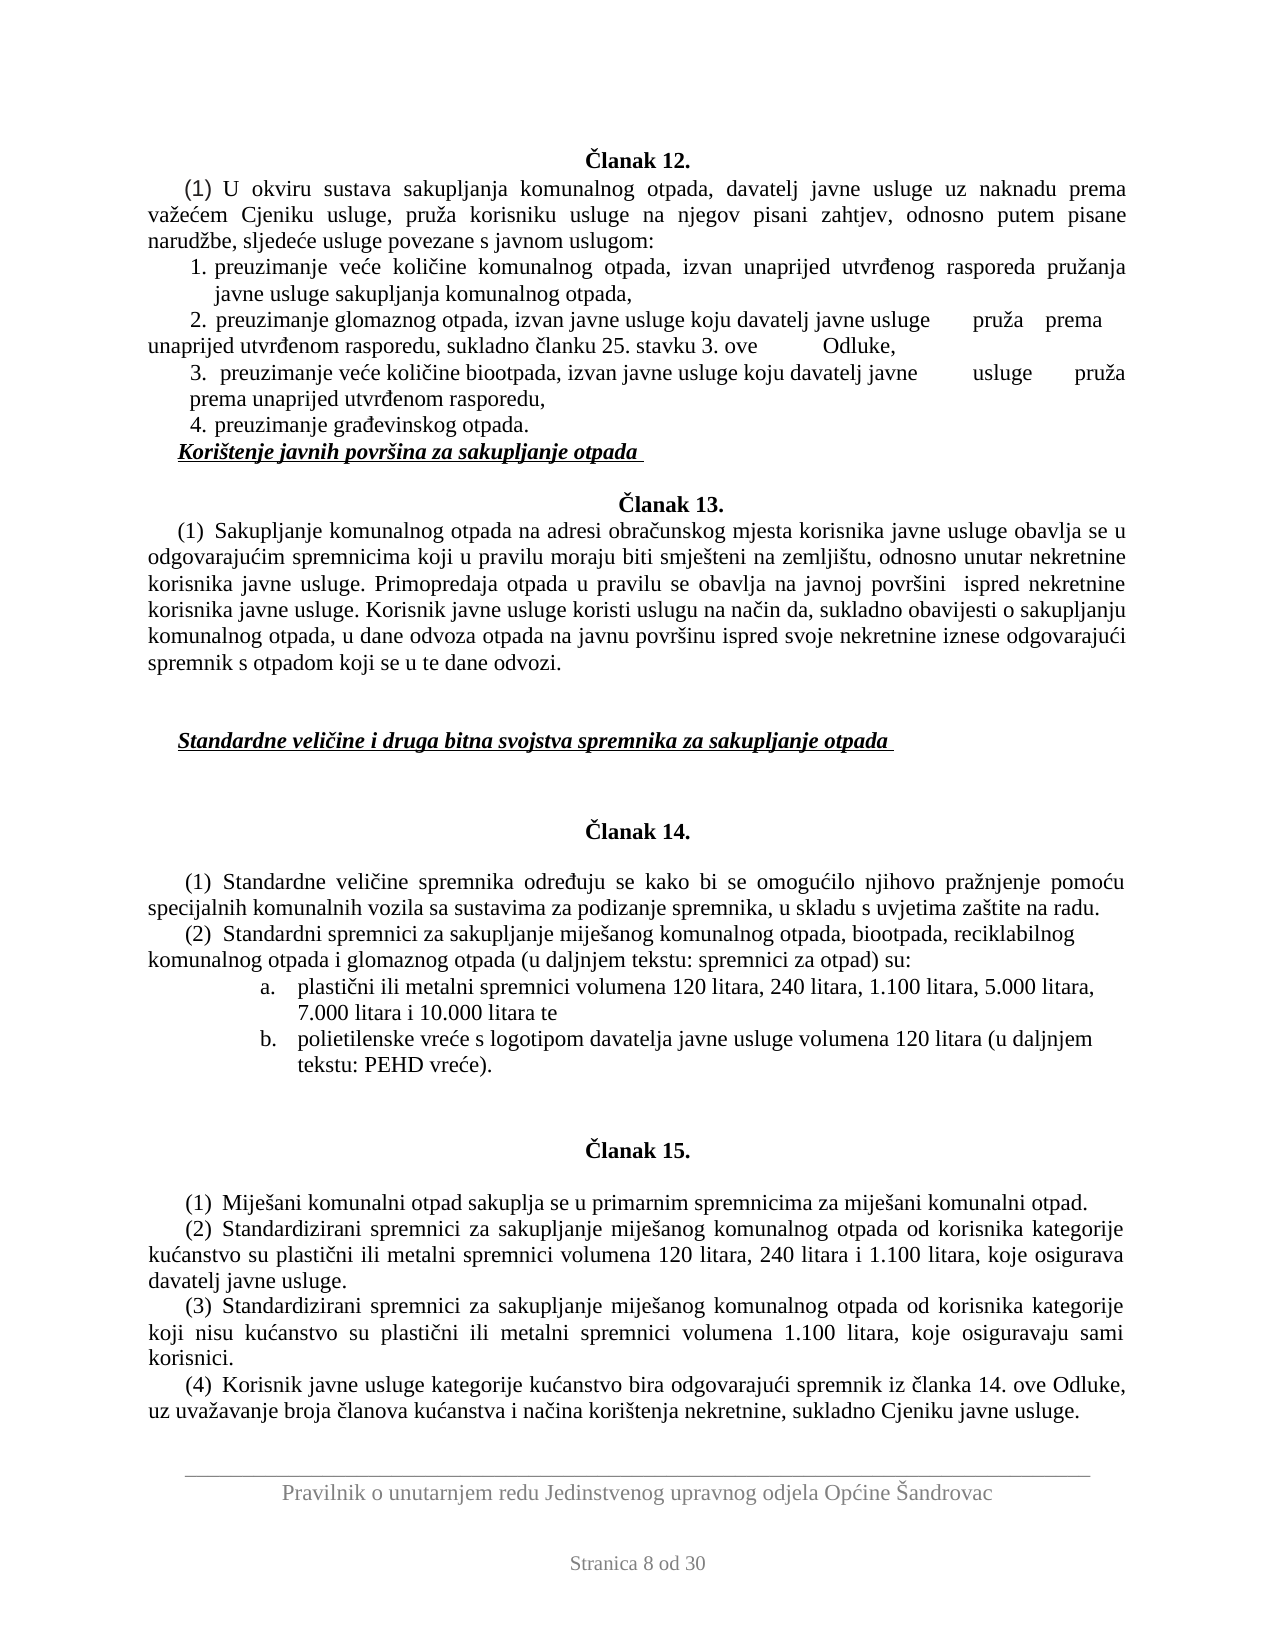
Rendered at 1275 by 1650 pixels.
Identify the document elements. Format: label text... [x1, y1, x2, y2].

list Miješani komunalni otpad sakuplja se u primarnim spremnicima za miješani komunalni otpad. [148, 1190, 1125, 1216]
list preuzimanje glomaznog otpada, izvan javne usluge koju davatelj javne usluge pruža prema unaprijed utvrđenom rasporedu, sukladno članku 25. stavku 3. ove Odluke, [148, 307, 1102, 359]
list preuzimanje veće količine biootpada, izvan javne usluge koju davatelj javne usluge pruža prema unaprijed utvrđenom rasporedu, [189, 360, 1125, 411]
text Članak 12. [148, 148, 1127, 174]
list Sakupljanje komunalnog otpada na adresi obračunskog mjesta korisnika javne usluge obavlja se u odgovarajućim spremnicima koji u pravilu moraju biti smješteni na zemljištu, odnosno unutar nekretnine korisnika javne usluge. Primopredaja otpada u pravilu se obavlja na javnoj površini ispred nekretnine korisnika javne usluge. Korisnik javne usluge koristi uslugu na način da, sukladno obavijesti o sakupljanju komunalnog otpada, u dane odvoza otpada na javnu površinu ispred svoje nekretnine iznese odgovarajući spremnik s otpadom koji se u te dane odvozi. [148, 517, 1127, 675]
list Članak 15. [148, 1137, 1127, 1164]
list Članak 14. [148, 818, 1127, 844]
list Standardizirani spremnici za sakupljanje miješanog komunalnog otpada od korisnika kategorije kućanstvo su plastični ili metalni spremnici volumena 120 litara, 240 litara i 1.100 litara, koje osigurava davatelj javne usluge. [148, 1216, 1125, 1293]
text Korištenje javnih površina za sakupljanje otpada [177, 438, 1127, 464]
list preuzimanje veće količine komunalnog otpada, izvan unaprijed utvrđenog rasporeda pružanja javne usluge sakupljanja komunalnog otpada, [190, 253, 1127, 306]
list Standardni spremnici za sakupljanje miješanog komunalnog otpada, biootpada, reciklabilnog komunalnog otpada i glomaznog otpada (u daljnjem tekstu: spremnici za otpad) su: [148, 921, 1125, 972]
list Standardne veličine i druga bitna svojstva spremnika za sakupljanje otpada [177, 727, 1127, 754]
text Članak 13. [214, 491, 1127, 517]
list Standardne veličine spremnika određuju se kako bi se omogućilo njihovo pražnjenje pomoću specijalnih komunalnih vozila sa sustavima za podizanje spremnika, u skladu s uvjetima zaštite na radu. [148, 869, 1125, 921]
list Korisnik javne usluge kategorije kućanstvo bira odgovarajući spremnik iz članka 14. ove Odluke, uz uvažavanje broja članova kućanstva i načina korištenja nekretnine, sukladno Cjeniku javne usluge. [148, 1372, 1127, 1424]
list polietilenske vreće s logotipom davatelja javne usluge volumena 120 litara (u daljnjem tekstu: PEHD vreće). [260, 1026, 1127, 1077]
list Standardizirani spremnici za sakupljanje miješanog komunalnog otpada od korisnika kategorije koji nisu kućanstvo su plastični ili metalni spremnici volumena 1.100 litara, koje osiguravaju sami korisnici. [148, 1293, 1125, 1371]
list preuzimanje građevinskog otpada. [190, 412, 1127, 438]
list plastični ili metalni spremnici volumena 120 litara, 240 litara, 1.100 litara, 5.000 litara, 7.000 litara i 10.000 litara te [260, 973, 1125, 1025]
list U okviru sustava sakupljanja komunalnog otpada, davatelj javne usluge uz naknadu prema važećem Cjeniku usluge, pruža korisniku usluge na njegov pisani zahtjev, odnosno putem pisane narudžbe, sljedeće usluge povezane s javnom uslugom: [148, 176, 1127, 253]
